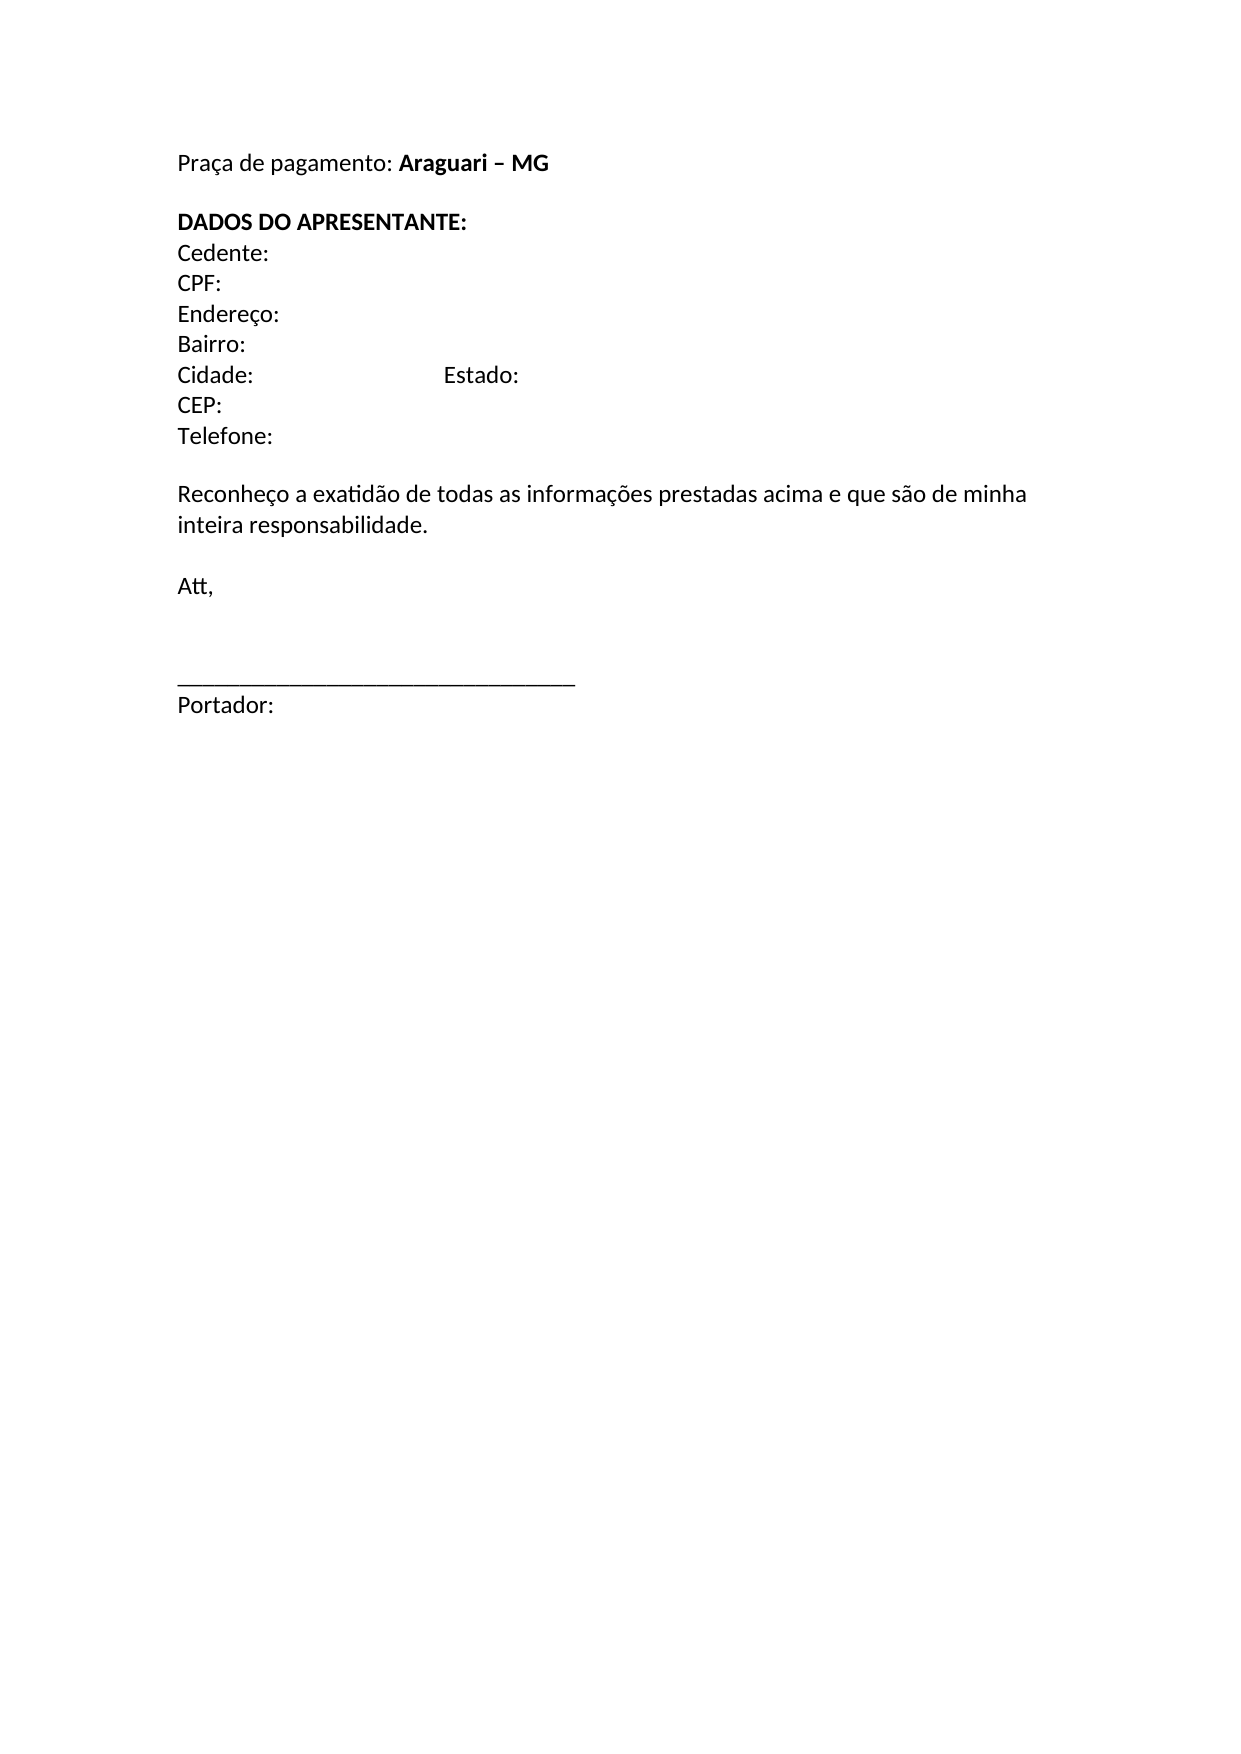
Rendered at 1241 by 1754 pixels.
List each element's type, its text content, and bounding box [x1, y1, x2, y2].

text Reconheço a exatidão de todas as informações prestadas acima e que são de minha inteira responsabilidade. [177, 478, 1063, 539]
text CPF: [177, 267, 1063, 298]
text Portador: [177, 689, 1063, 720]
text ________________________________ [177, 659, 1063, 689]
text Att, [177, 570, 1063, 600]
text Bairro: [177, 328, 1063, 359]
text Cidade: Estado: [177, 359, 1063, 389]
text Telefone: [177, 420, 1063, 450]
text CEP: [177, 389, 1063, 420]
text Cedente: [177, 237, 1063, 267]
text Praça de pagamento: Araguari – MG [177, 148, 1063, 178]
text DADOS DO APRESENTANTE: [177, 206, 1063, 237]
text Endereço: [177, 298, 1063, 328]
